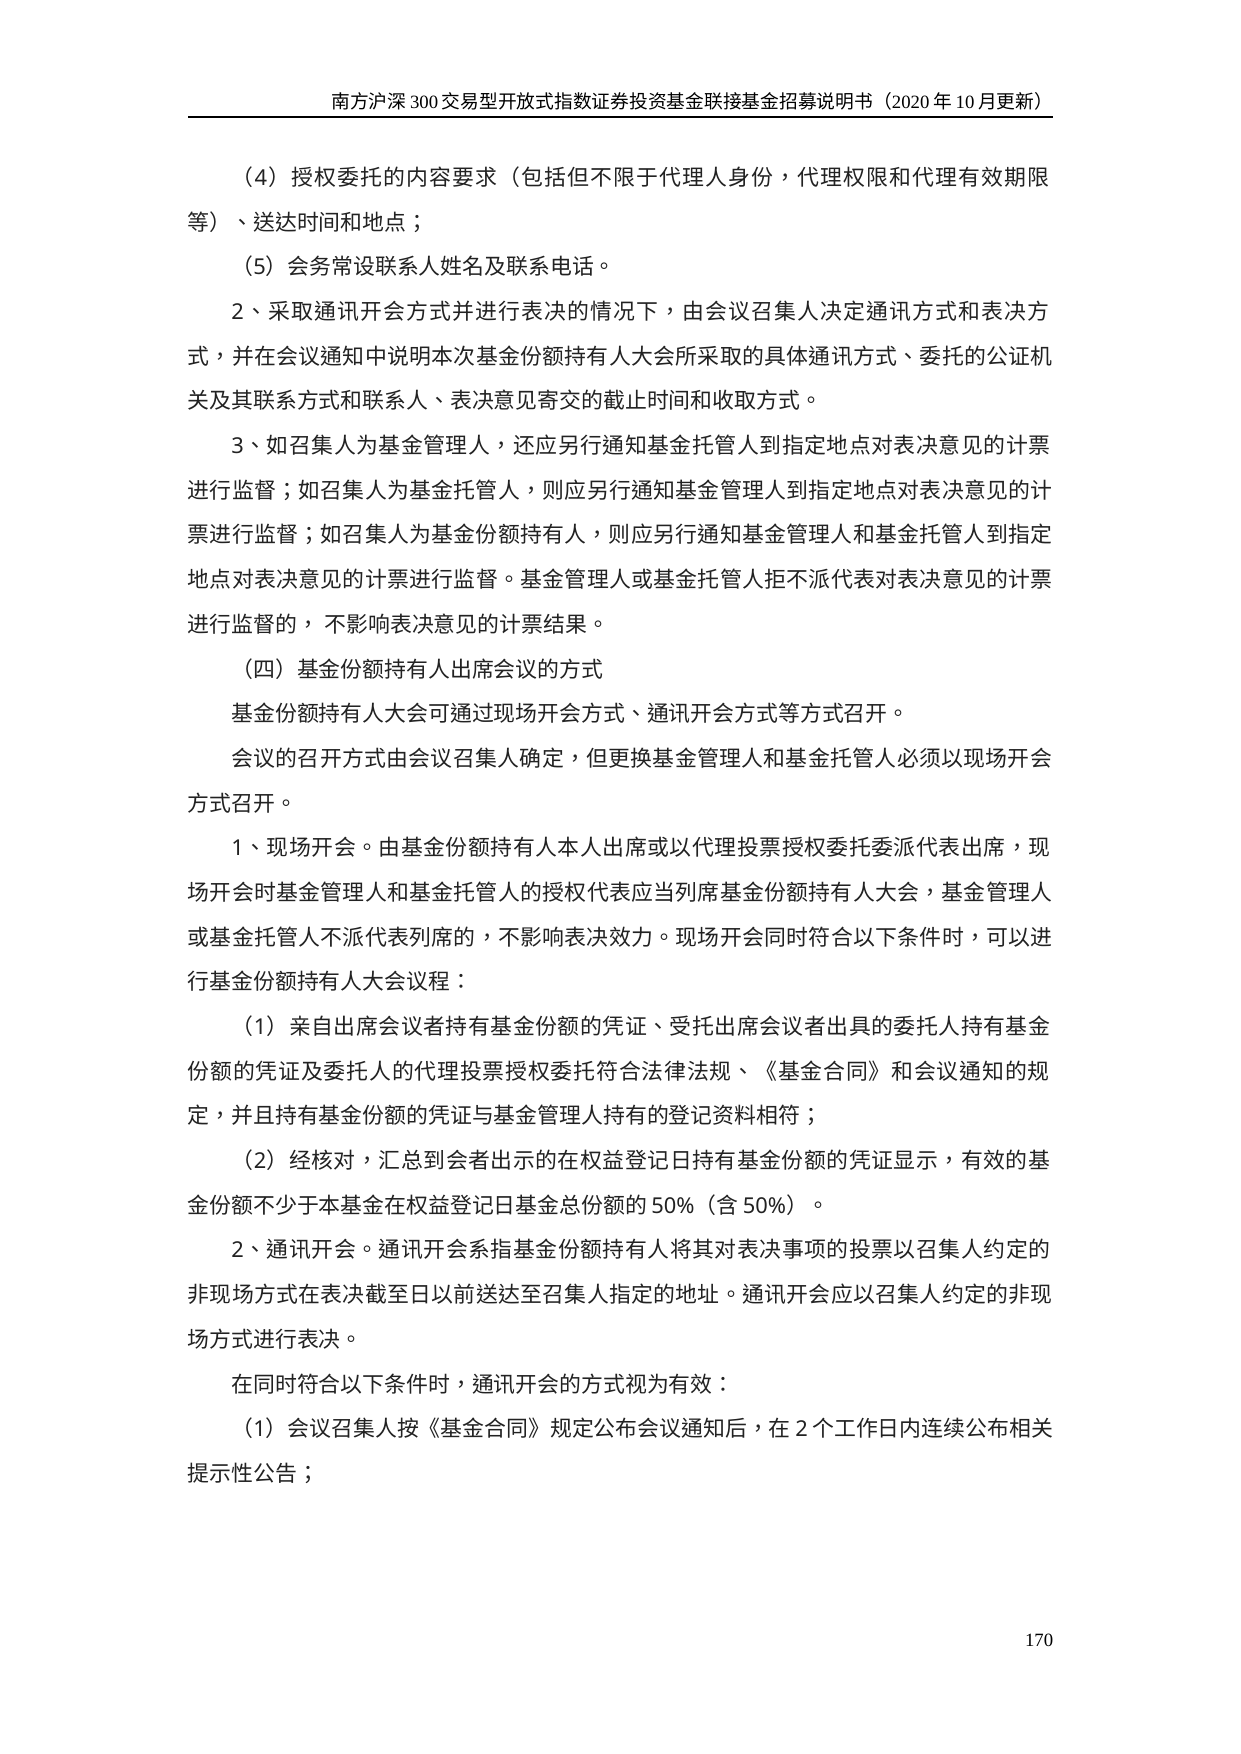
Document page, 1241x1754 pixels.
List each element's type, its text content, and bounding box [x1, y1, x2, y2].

text 在同时符合以下条件时，通讯开会的方式视为有效： [187, 1368, 1053, 1398]
text （5）会务常设联系人姓名及联系电话。 [187, 251, 1053, 281]
text （1）会议召集人按《基金合同》规定公布会议通知后，在2个工作日内连续公布相关提示性公告； [187, 1413, 1053, 1488]
text （2）经核对，汇总到会者出示的在权益登记日持有基金份额的凭证显示，有效的基金份额不少于本基金在权益登记日基金总份额的50%（含50%）。 [187, 1145, 1053, 1219]
text （4）授权委托的内容要求（包括但不限于代理人身份，代理权限和代理有效期限等）、送达时间和地点； [187, 162, 1053, 236]
text 基金份额持有人大会可通过现场开会方式、通讯开会方式等方式召开。 [187, 698, 1053, 728]
text 会议的召开方式由会议召集人确定，但更换基金管理人和基金托管人必须以现场开会方式召开。 [187, 743, 1053, 817]
text 2、通讯开会。通讯开会系指基金份额持有人将其对表决事项的投票以召集人约定的非现场方式在表决截至日以前送达至召集人指定的地址。通讯开会应以召集人约定的非现场方式进行表决。 [187, 1234, 1053, 1354]
text （1）亲自出席会议者持有基金份额的凭证、受托出席会议者出具的委托人持有基金份额的凭证及委托人的代理投票授权委托符合法律法规、《基金合同》和会议通知的规定，并且持有基金份额的凭证与基金管理人持有的登记资料相符； [187, 1011, 1053, 1130]
text 1、现场开会。由基金份额持有人本人出席或以代理投票授权委托委派代表出席，现场开会时基金管理人和基金托管人的授权代表应当列席基金份额持有人大会，基金管理人或基金托管人不派代表列席的，不影响表决效力。现场开会同时符合以下条件时，可以进行基金份额持有人大会议程： [187, 832, 1053, 996]
text 2、采取通讯开会方式并进行表决的情况下，由会议召集人决定通讯方式和表决方式，并在会议通知中说明本次基金份额持有人大会所采取的具体通讯方式、委托的公证机关及其联系方式和联系人、表决意见寄交的截止时间和收取方式。 [187, 296, 1053, 415]
text 3、如召集人为基金管理人，还应另行通知基金托管人到指定地点对表决意见的计票进行监督；如召集人为基金托管人，则应另行通知基金管理人到指定地点对表决意见的计票进行监督；如召集人为基金份额持有人，则应另行通知基金管理人和基金托管人到指定地点对表决意见的计票进行监督。基金管理人或基金托管人拒不派代表对表决意见的计票进行监督的， 不影响表决意见的计票结果。 [187, 430, 1053, 639]
text （四）基金份额持有人出席会议的方式 [187, 653, 1053, 683]
